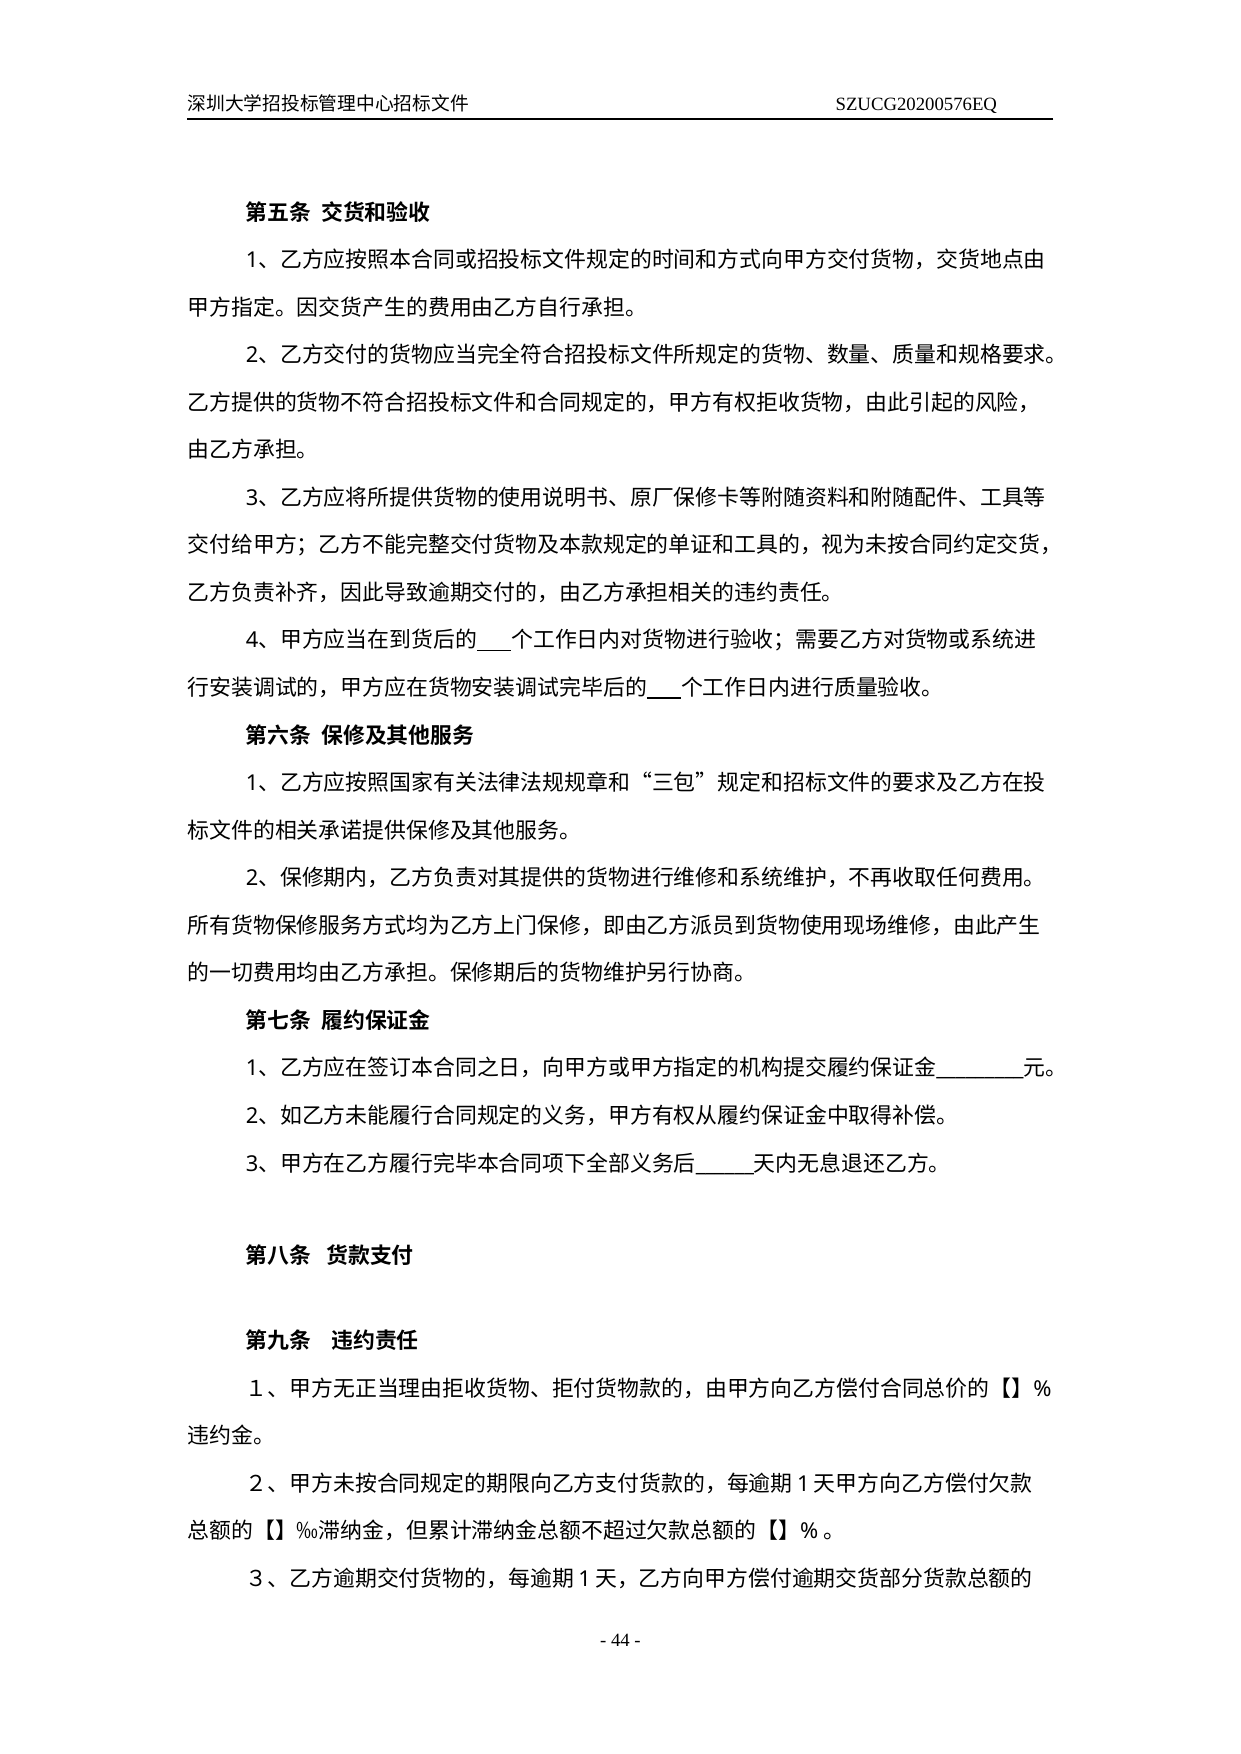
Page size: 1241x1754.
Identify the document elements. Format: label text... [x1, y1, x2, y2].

text ２、甲方未按合同规定的期限向乙方支付货款的，每逾期1天甲方向乙方偿付欠款总额的【】‰滞纳金，但累计滞纳金总额不超过欠款总额的【】% 。 [187, 1466, 1053, 1545]
text 4、甲方应当在到货后的 个工作日内对货物进行验收；需要乙方对货物或系统进行安装调试的，甲方应在货物安装调试完毕后的 个工作日内进行质量验收。 [187, 622, 1053, 702]
text 2、保修期内，乙方负责对其提供的货物进行维修和系统维护，不再收取任何费用。所有货物保修服务方式均为乙方上门保修，即由乙方派员到货物使用现场维修，由此产生的一切费用均由乙方承担。保修期后的货物维护另行协商。 [187, 860, 1053, 987]
text 1、乙方应按照本合同或招投标文件规定的时间和方式向甲方交付货物，交货地点由甲方指定。因交货产生的费用由乙方自行承担。 [187, 242, 1053, 321]
text １、甲方无正当理由拒收货物、拒付货物款的，由甲方向乙方偿付合同总价的【】%违约金。 [187, 1371, 1053, 1450]
text 第九条 违约责任 [187, 1323, 1053, 1355]
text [187, 1561, 1053, 1593]
text 第五条 交货和验收 [187, 195, 1053, 226]
text 1、乙方应按照国家有关法律法规规章和“三包”规定和招标文件的要求及乙方在投标文件的相关承诺提供保修及其他服务。 [187, 765, 1053, 844]
text 第七条 履约保证金 [187, 1003, 1053, 1034]
text 1、乙方应在签订本合同之日，向甲方或甲方指定的机构提交履约保证金_________元。 [187, 1050, 1053, 1082]
text 第六条 保修及其他服务 [187, 718, 1053, 749]
text 2、乙方交付的货物应当完全符合招投标文件所规定的货物、数量、质量和规格要求。乙方提供的货物不符合招投标文件和合同规定的，甲方有权拒收货物，由此引起的风险，由乙方承担。 [187, 337, 1053, 464]
text 2、如乙方未能履行合同规定的义务，甲方有权从履约保证金中取得补偿。 [187, 1098, 1053, 1130]
text 第八条 货款支付 [187, 1238, 1053, 1269]
text 3、甲方在乙方履行完毕本合同项下全部义务后______天内无息退还乙方。 [187, 1146, 1053, 1177]
text 3、乙方应将所提供货物的使用说明书、原厂保修卡等附随资料和附随配件、工具等交付给甲方；乙方不能完整交付货物及本款规定的单证和工具的，视为未按合同约定交货，乙方负责补齐，因此导致逾期交付的，由乙方承担相关的违约责任。 [187, 480, 1053, 607]
